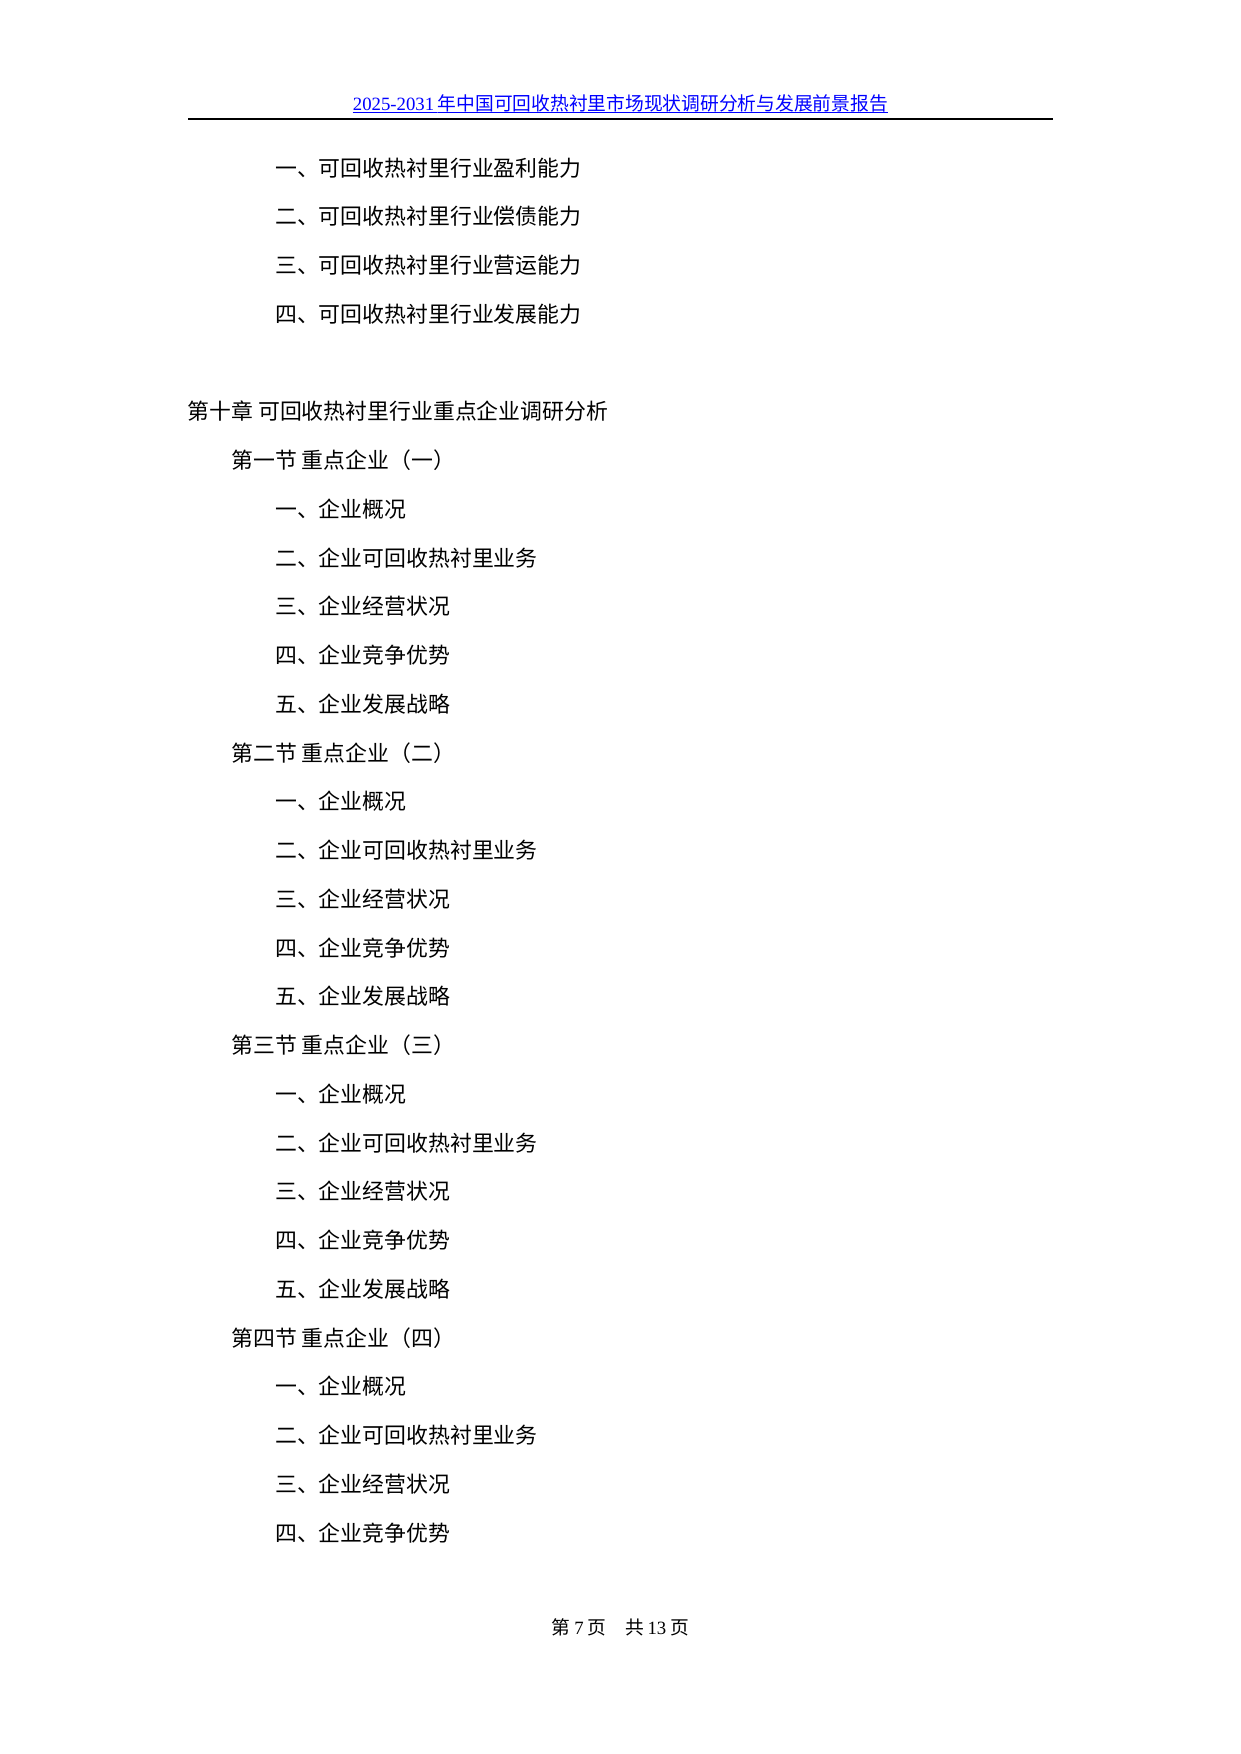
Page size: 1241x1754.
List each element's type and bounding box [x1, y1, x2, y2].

text [187, 150, 1053, 1548]
